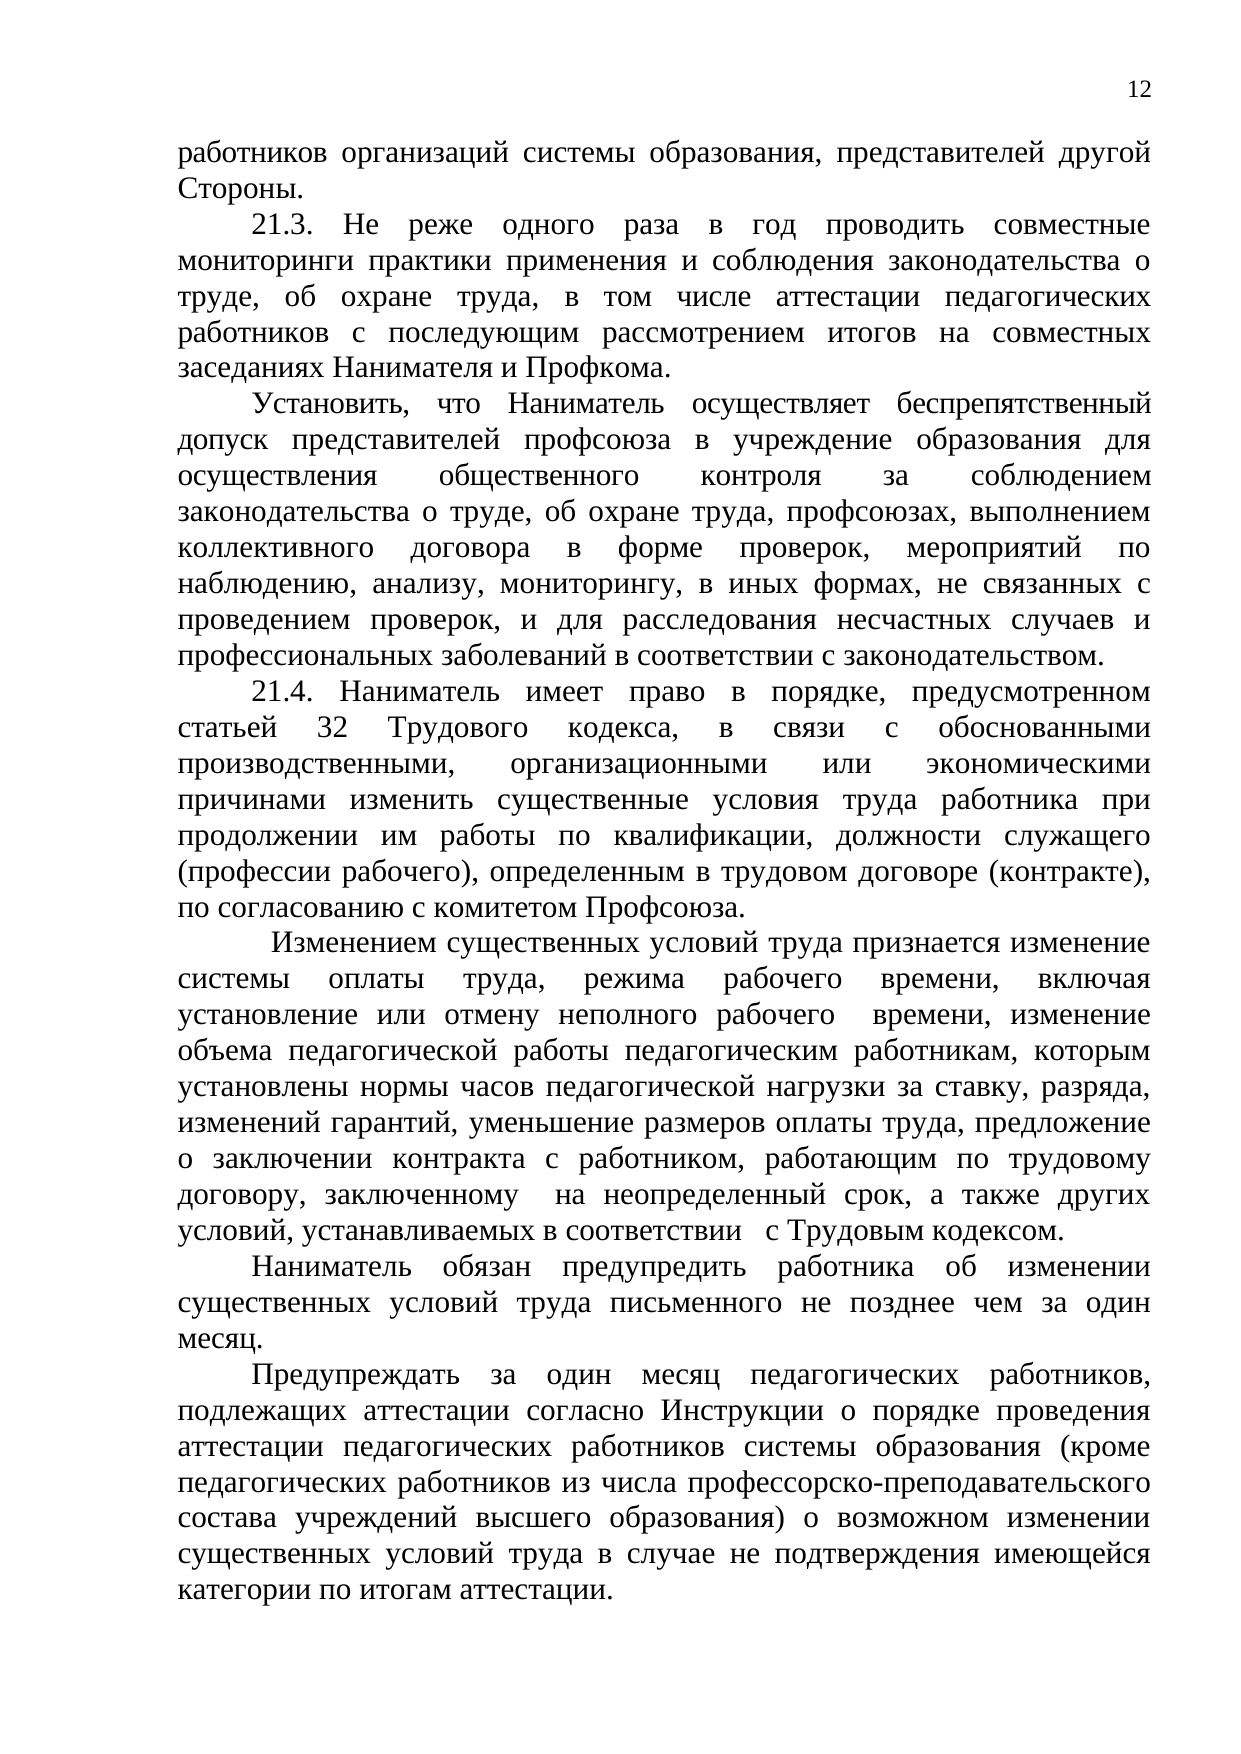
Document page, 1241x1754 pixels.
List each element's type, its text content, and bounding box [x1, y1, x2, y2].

text Изменением существенных условий труда признается изменение системы оплаты труда, режима рабочего времени, включая установление или отмену неполного рабочего времени, изменение объема педагогической работы педагогическим работникам, которым установлены нормы часов педагогической нагрузки за ставку, разряда, изменений гарантий, уменьшение размеров оплаты труда, предложение о заключении контракта с работником, работающим по трудовому договору, заключенному на неопределенный срок, а также других условий, устанавливаемых в соответствии с Трудовым кодексом. [177, 924, 1152, 1247]
text Предупреждать за один месяц педагогических работников, подлежащих аттестации согласно Инструкции о порядке проведения аттестации педагогических работников системы образования (кроме педагогических работников из числа профессорско-преподавательского состава учреждений высшего образования) о возможном изменении существенных условий труда в случае не подтверждения имеющейся категории по итогам аттестации. [177, 1355, 1152, 1607]
text 21.4. Наниматель имеет право в порядке, предусмотренном статьей 32 Трудового кодекса, в связи с обоснованными производственными, организационными или экономическими причинами изменить существенные условия труда работника при продолжении им работы по квалификации, должности служащего (профессии рабочего), определенным в трудовом договоре (контракте), по согласованию с комитетом Профсоюза. [177, 672, 1152, 924]
text 21.3. Не реже одного раза в год проводить совместные мониторинги практики применения и соблюдения законодательства о труде, об охране труда, в том числе аттестации педагогических работников с последующим рассмотрением итогов на совместных заседаниях Нанимателя и Профкома. [177, 205, 1152, 385]
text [177, 133, 1152, 205]
text Наниматель обязан предупредить работника об изменении существенных условий труда письменного не позднее чем за один месяц. [177, 1247, 1152, 1355]
text Установить, что Наниматель осуществляет беспрепятственный допуск представителей профсоюза в учреждение образования для осуществления общественного контроля за соблюдением законодательства о труде, об охране труда, профсоюзах, выполнением коллективного договора в форме проверок, мероприятий по наблюдению, анализу, мониторингу, в иных формах, не связанных с проведением проверок, и для расследования несчастных случаев и профессиональных заболеваний в соответствии с законодательством. [177, 385, 1152, 672]
